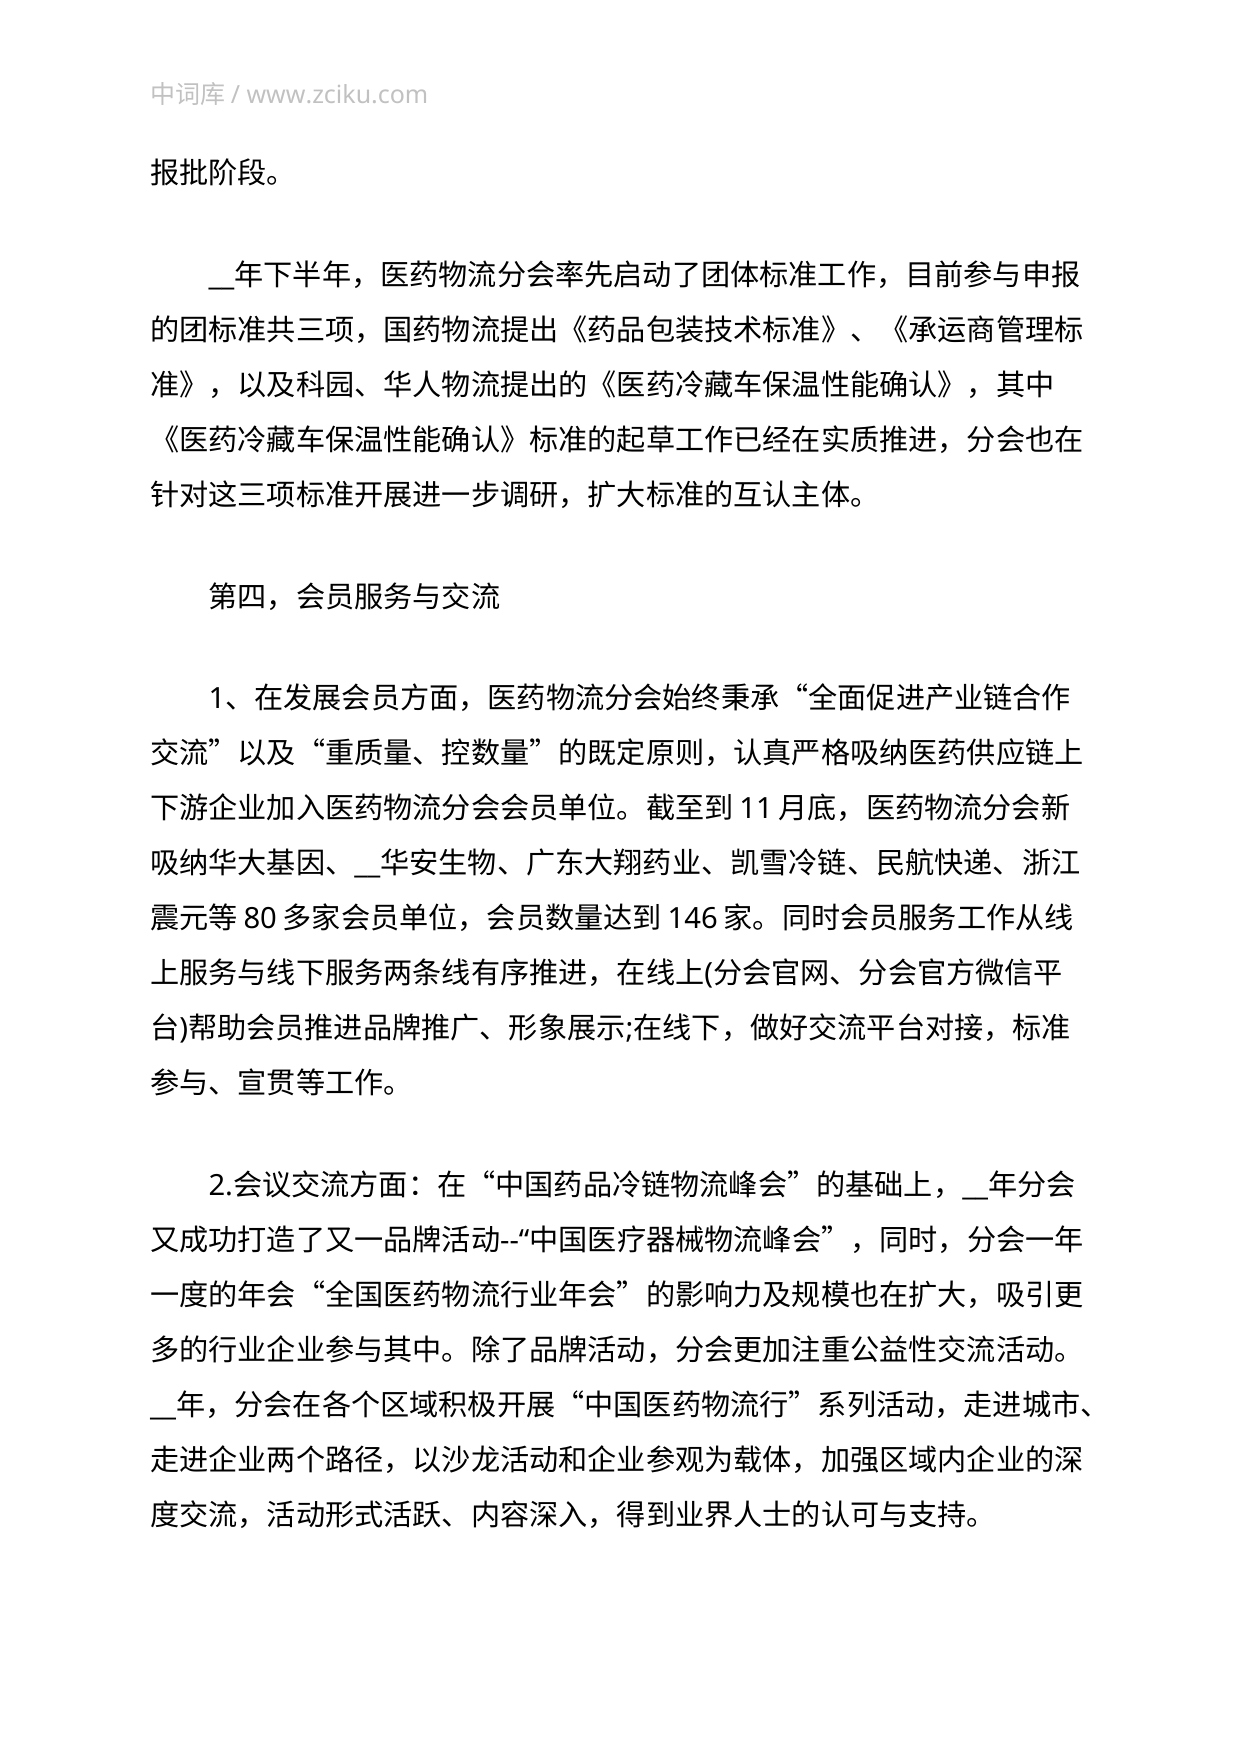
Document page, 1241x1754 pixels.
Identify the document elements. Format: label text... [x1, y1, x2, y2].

text 第四，会员服务与交流 [150, 573, 1090, 616]
text 1、在发展会员方面，医药物流分会始终秉承“全面促进产业链合作交流”以及“重质量、控数量”的既定原则，认真严格吸纳医药供应链上下游企业加入医药物流分会会员单位。截至到11月底，医药物流分会新吸纳华大基因、__华安生物、广东大翔药业、凯雪冷链、民航快递、浙江震元等80多家会员单位，会员数量达到146家。同时会员服务工作从线上服务与线下服务两条线有序推进，在线上(分会官网、分会官方微信平台)帮助会员推进品牌推广、形象展示;在线下，做好交流平台对接，标准参与、宣贯等工作。 [150, 675, 1090, 1102]
text __年下半年，医药物流分会率先启动了团体标准工作，目前参与申报的团标准共三项，国药物流提出《药品包装技术标准》、《承运商管理标准》，以及科园、华人物流提出的《医药冷藏车保温性能确认》，其中《医药冷藏车保温性能确认》标准的起草工作已经在实质推进，分会也在针对这三项标准开展进一步调研，扩大标准的互认主体。 [150, 252, 1090, 514]
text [150, 150, 1090, 192]
text 2.会议交流方面：在“中国药品冷链物流峰会”的基础上，__年分会又成功打造了又一品牌活动--“中国医疗器械物流峰会”，同时，分会一年一度的年会“全国医药物流行业年会”的影响力及规模也在扩大，吸引更多的行业企业参与其中。除了品牌活动，分会更加注重公益性交流活动。__年，分会在各个区域积极开展“中国医药物流行”系列活动，走进城市、走进企业两个路径，以沙龙活动和企业参观为载体，加强区域内企业的深度交流，活动形式活跃、内容深入，得到业界人士的认可与支持。 [150, 1162, 1090, 1534]
